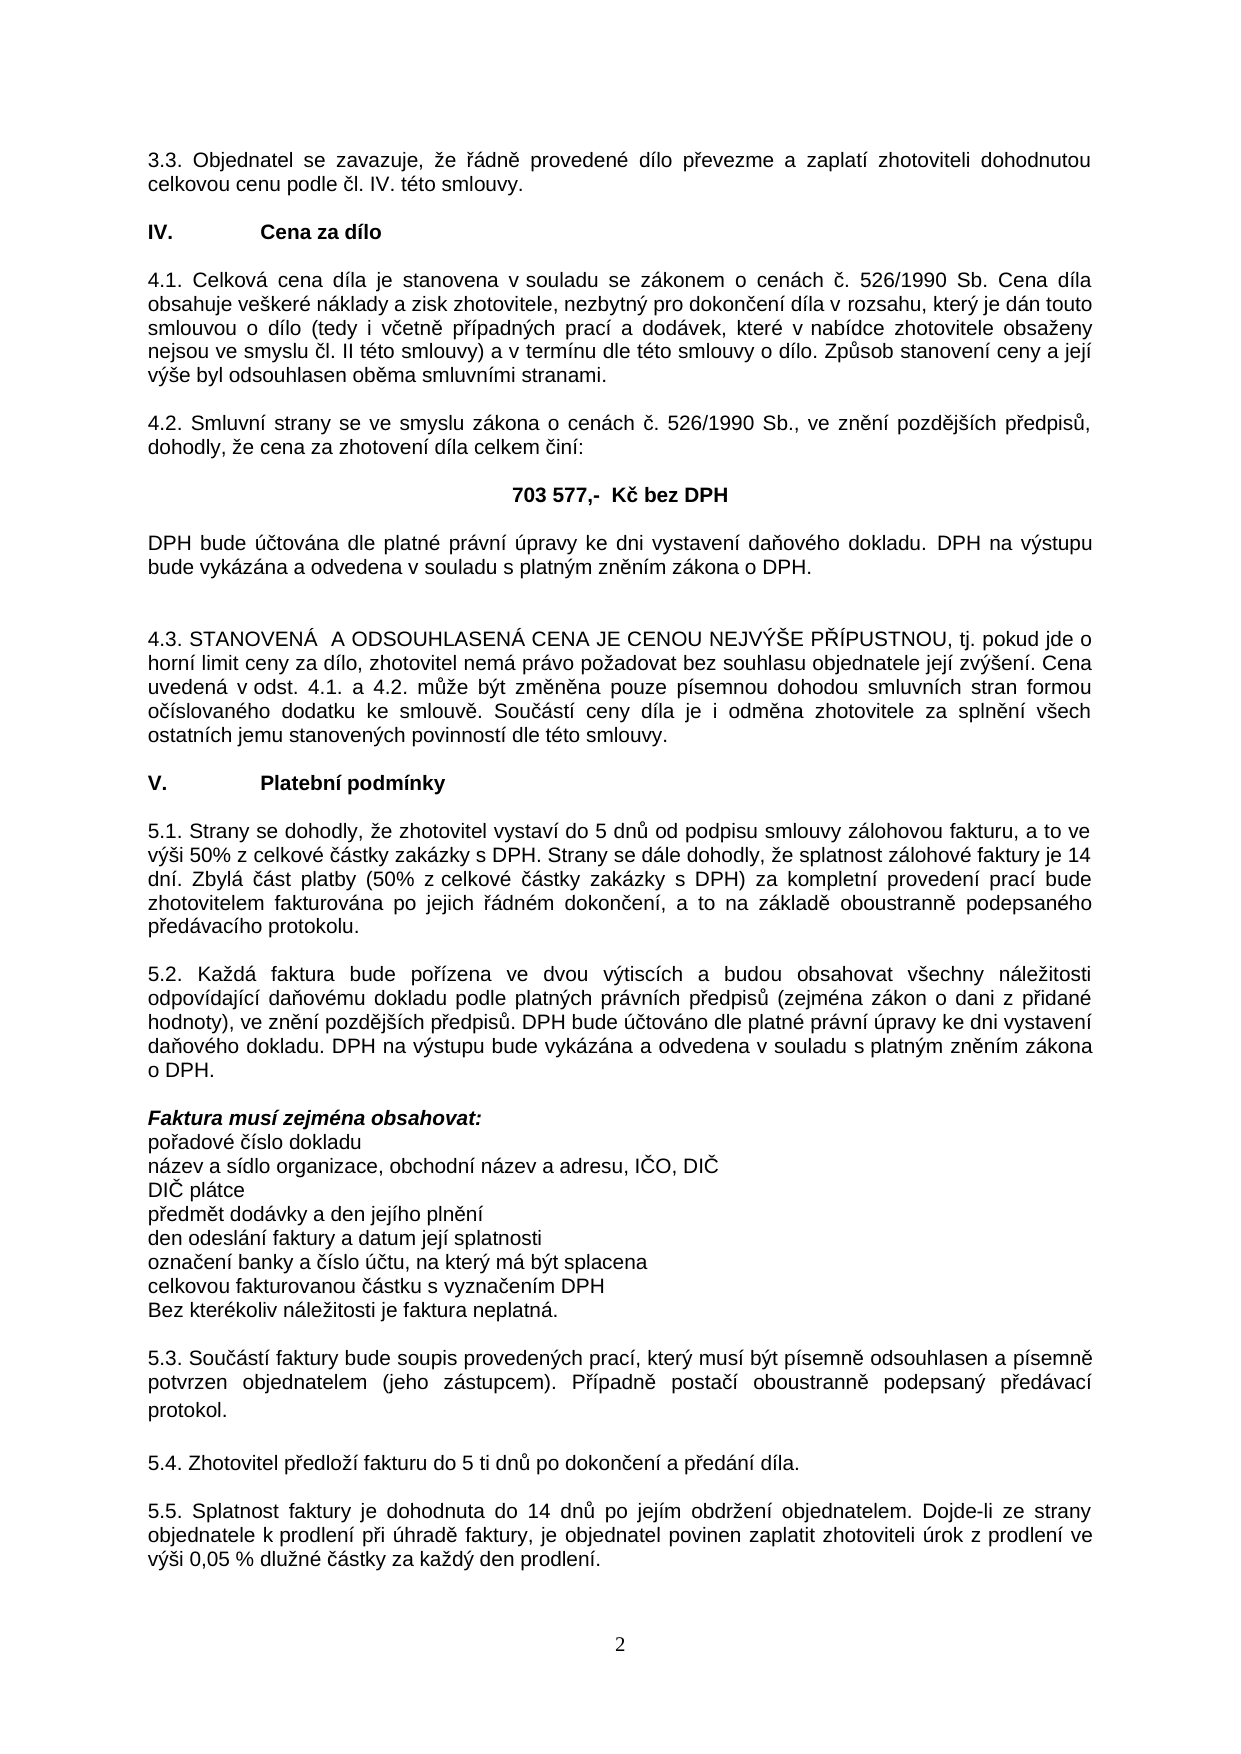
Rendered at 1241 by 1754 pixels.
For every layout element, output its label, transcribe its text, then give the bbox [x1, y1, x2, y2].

text 703 577,- Kč bez DPH [148, 483, 1093, 507]
text předmět dodávky a den jejího plnění [148, 1202, 1021, 1226]
text 5.5. Splatnost faktury je dohodnuta do 14 dnů po jejím obdržení objednatelem. Dojde-li ze strany objednatele k prodlení při úhradě faktury, je objednatel povinen zaplatit zhotoviteli úrok z prodlení ve výši 0,05 % dlužné částky za každý den prodlení. [148, 1499, 1093, 1571]
list Cena za dílo [148, 219, 1093, 243]
text 5.4. Zhotovitel předloží fakturu do 5 ti dnů po dokončení a předání díla. [148, 1451, 1093, 1475]
text 5.1. Strany se dohodly, že zhotovitel vystaví do 5 dnů od podpisu smlouvy zálohovou fakturu, a to ve výši 50% z celkové částky zakázky s DPH. Strany se dále dohodly, že splatnost zálohové faktury je 14 dní. Zbylá část platby (50% z celkové částky zakázky s DPH) za kompletní provedení prací bude zhotovitelem fakturována po jejich řádném dokončení, a to na základě oboustranně podepsaného předávacího protokolu. [148, 818, 1093, 938]
text DPH bude účtována dle platné právní úpravy ke dni vystavení daňového dokladu. DPH na výstupu bude vykázána a odvedena v souladu s platným zněním zákona o DPH. [148, 531, 1093, 579]
text 3.3. Objednatel se zavazuje, že řádně provedené dílo převezme a zaplatí zhotoviteli dohodnutou celkovou cenu podle čl. IV. této smlouvy. [148, 148, 1093, 196]
text Bez kterékoliv náležitosti je faktura neplatná. [148, 1298, 1021, 1322]
text 4.2. Smluvní strany se ve smyslu zákona o cenách č. 526/1990 Sb., ve znění pozdějších předpisů, dohodly, že cena za zhotovení díla celkem činí: [148, 411, 1093, 459]
text pořadové číslo dokladu [148, 1130, 1021, 1154]
text 4.1. Celková cena díla je stanovena v souladu se zákonem o cenách č. 526/1990 Sb. Cena díla obsahuje veškeré náklady a zisk zhotovitele, nezbytný pro dokončení díla v rozsahu, který je dán touto smlouvou o dílo (tedy i včetně případných prací a dodávek, které v nabídce zhotovitele obsaženy nejsou ve smyslu čl. II této smlouvy) a v termínu dle této smlouvy o dílo. Způsob stanovení ceny a její výše byl odsouhlasen oběma smluvními stranami. [148, 267, 1093, 387]
text DIČ plátce [148, 1178, 1021, 1202]
list Platební podmínky [148, 771, 1093, 794]
text označení banky a číslo účtu, na který má být splacena [148, 1250, 1021, 1274]
text Faktura musí zejména obsahovat: [148, 1106, 1021, 1130]
text den odeslání faktury a datum její splatnosti [148, 1226, 1021, 1250]
text 5.3. Součástí faktury bude soupis provedených prací, který musí být písemně odsouhlasen a písemně potvrzen objednatelem (jeho zástupcem). Případně postačí oboustranně podepsaný předávací protokol. [148, 1346, 1093, 1422]
text název a sídlo organizace, obchodní název a adresu, IČO, DIČ [148, 1154, 1021, 1178]
text 4.3. STANOVENÁ A ODSOUHLASENÁ CENA JE CENOU NEJVÝŠE PŘÍPUSTNOU, tj. pokud jde o horní limit ceny za dílo, zhotovitel nemá právo požadovat bez souhlasu objednatele její zvýšení. Cena uvedená v odst. 4.1. a 4.2. může být změněna pouze písemnou dohodou smluvních stran formou očíslovaného dodatku ke smlouvě. Součástí ceny díla je i odměna zhotovitele za splnění všech ostatních jemu stanovených povinností dle této smlouvy. [148, 627, 1093, 747]
text celkovou fakturovanou částku s vyznačením DPH [148, 1274, 1021, 1298]
text 5.2. Každá faktura bude pořízena ve dvou výtiscích a budou obsahovat všechny náležitosti odpovídající daňovému dokladu podle platných právních předpisů (zejména zákon o dani z přidané hodnoty), ve znění pozdějších předpisů. DPH bude účtováno dle platné právní úpravy ke dni vystavení daňového dokladu. DPH na výstupu bude vykázána a odvedena v souladu s platným zněním zákona o DPH. [148, 962, 1093, 1082]
